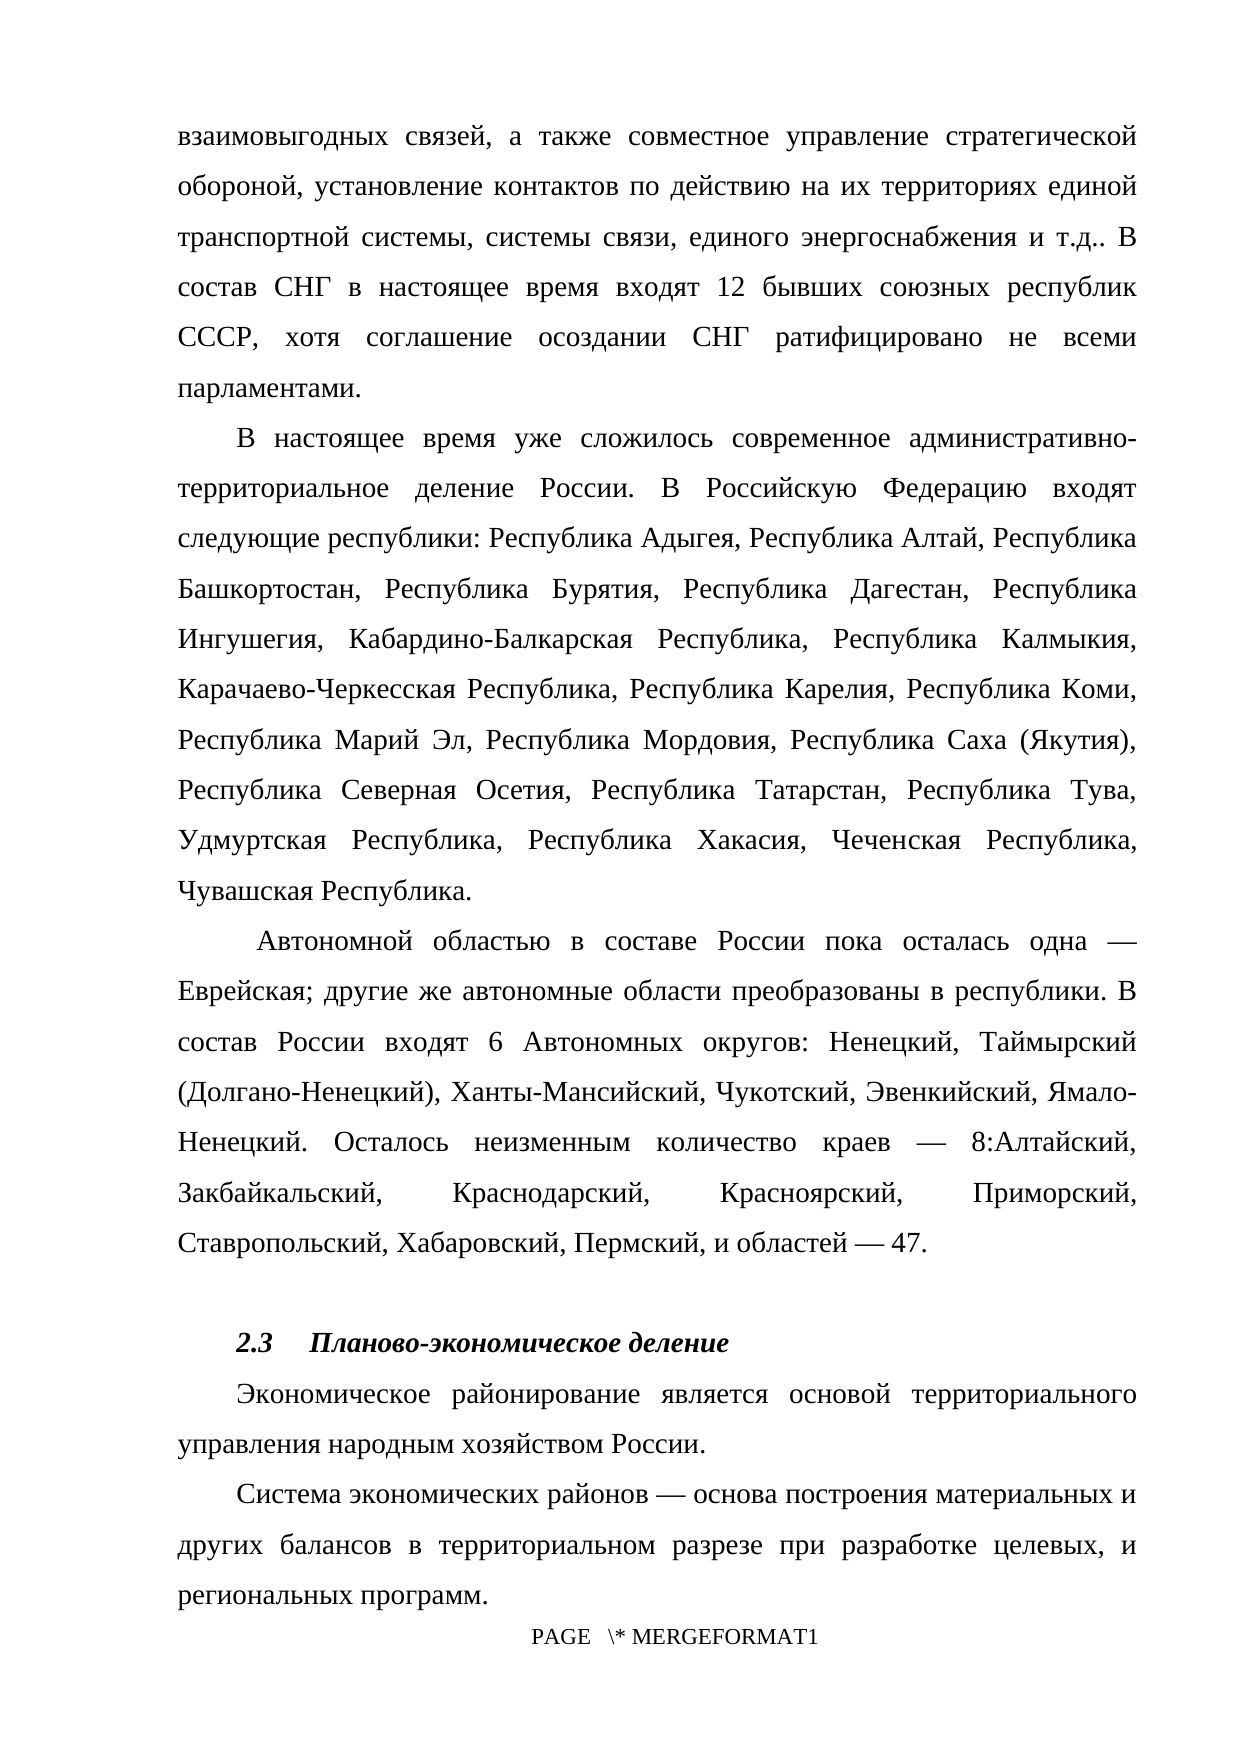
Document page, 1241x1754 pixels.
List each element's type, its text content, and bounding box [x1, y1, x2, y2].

text Система экономических районов — основа построения материальных и других балансов в территориальном разрезе при разработке целевых, и региональных программ. [177, 1477, 1138, 1611]
text В настоящее время уже сложилось современное административно-территориальное деление России. В Российскую Федерацию входят следующие республики: Республика Адыгея, Республика Алтай, Республика Башкортостан, Республика Бурятия, Республика Дагестан, Республика Ингушегия, Кабардино-Балкарская Республика, Республика Калмыкия, Карачаево-Черкесская Республика, Республика Карелия, Республика Коми, Республика Марий Эл, Республика Мордовия, Республика Саха (Якутия), Республика Северная Осетия, Республика Татарстан, Республика Тува, Удмуртская Республика, Республика Хакасия, Чеченская Республика, Чувашская Республика. [177, 420, 1138, 906]
text Экономическое районирование является основой территориального управления народным хозяйством России. [177, 1376, 1138, 1460]
text 2.3 Планово-экономическое деление [177, 1326, 1138, 1359]
text Автономной областью в составе России пока осталась одна —Еврейская; другие же автономные области преобразованы в республики. В состав России входят 6 Автономных округов: Ненецкий, Таймырский (Долгано-Ненецкий), Ханты-Мансийский, Чукотский, Эвенкийский, Ямало-Ненецкий. Осталось неизменным количество краев — 8:Алтайский, Закбайкальский, Краснодарский, Красноярский, Приморский, Ставропольский, Хабаровский, Пермский, и областей — 47. [177, 923, 1138, 1258]
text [177, 118, 1138, 403]
